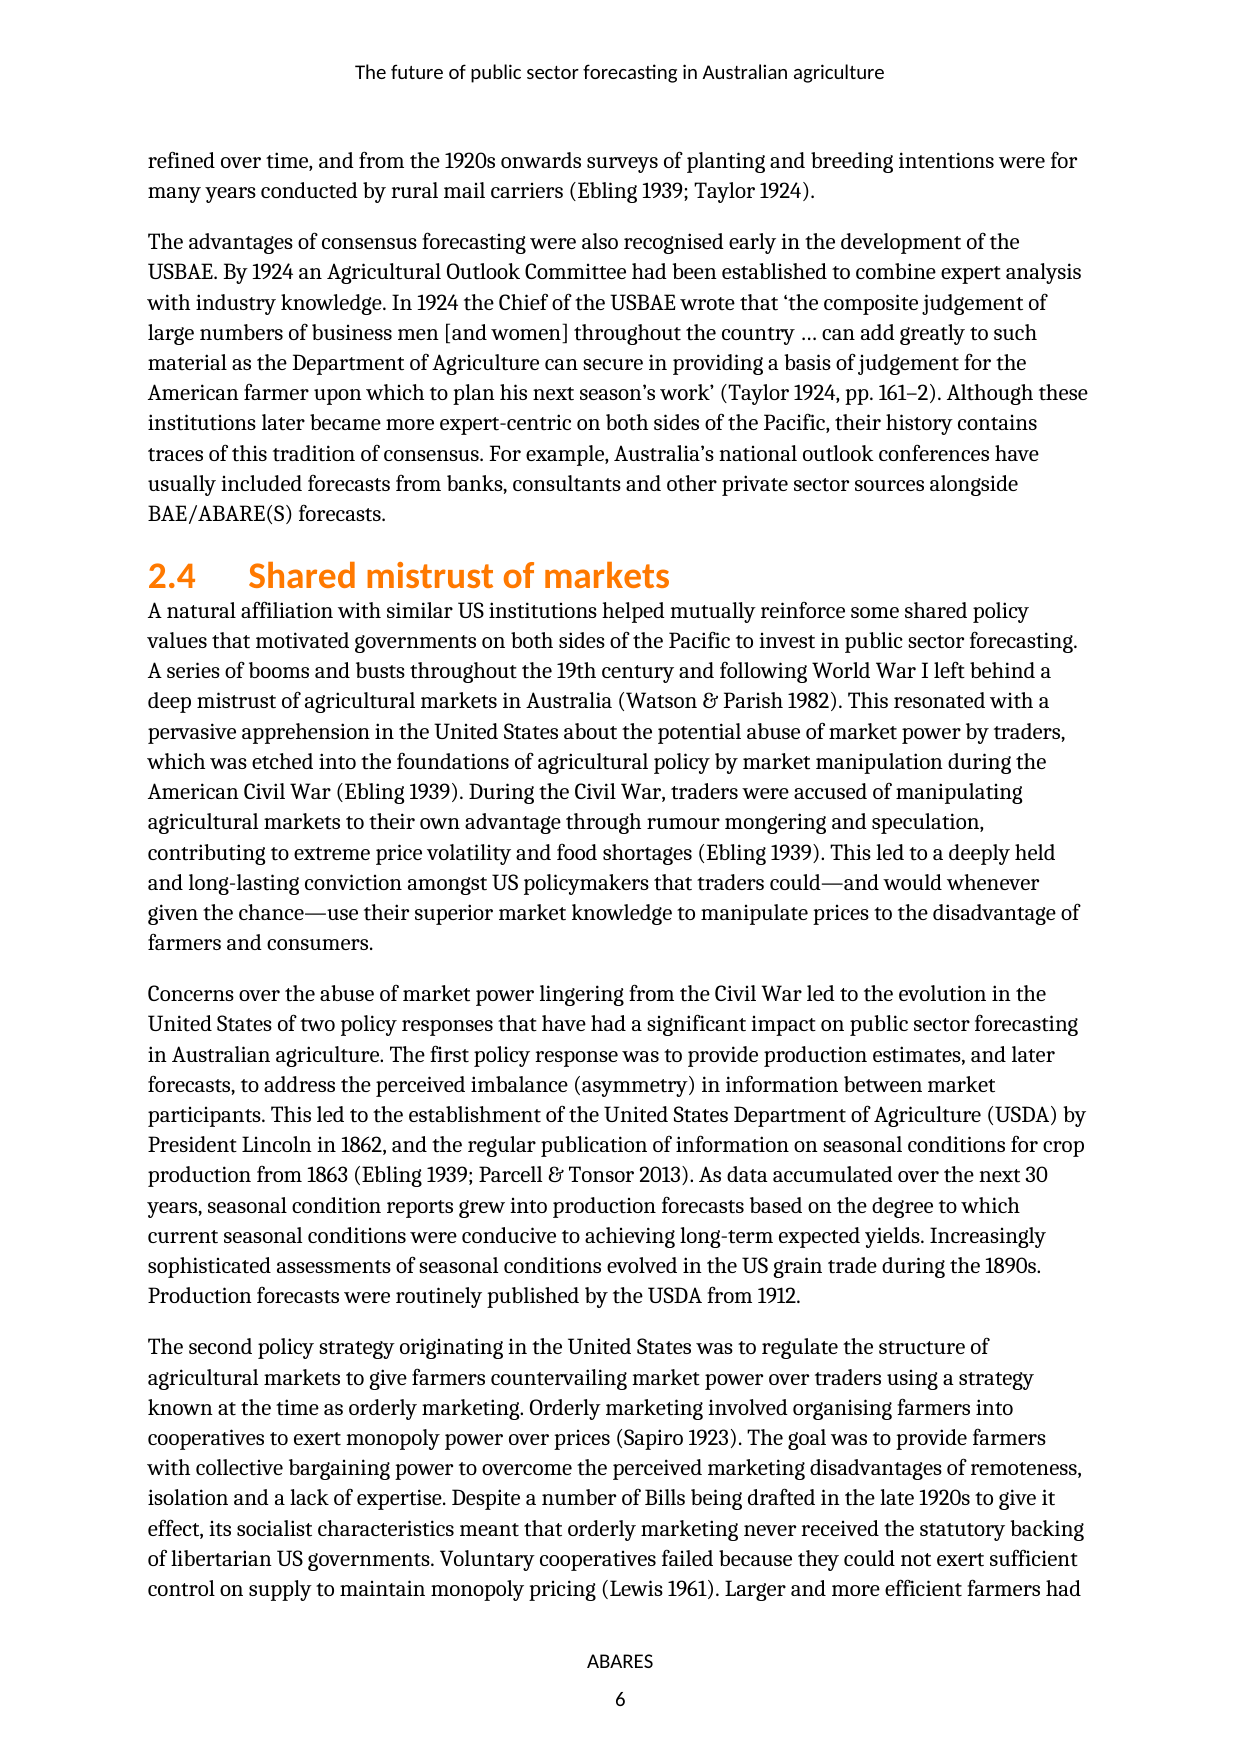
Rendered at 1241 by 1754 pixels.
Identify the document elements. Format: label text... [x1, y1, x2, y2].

subtitle Shared mistrust of markets [148, 552, 1092, 598]
text Concerns over the abuse of market power lingering from the Civil War led to the evolution in the United States of two policy responses that have had a significant impact on public sector forecasting in Australian agriculture. The first policy response was to provide production estimates, and later forecasts, to address the perceived imbalance (asymmetry) in information between market participants. This led to the establishment of the United States Department of Agriculture (USDA) by President Lincoln in 1862, and the regular publication of information on seasonal conditions for crop production from 1863 (Ebling 1939; Parcell & Tonsor 2013). As data accumulated over the next 30 years, seasonal condition reports grew into production forecasts based on the degree to which current seasonal conditions were conducive to achieving long-term expected yields. Increasingly sophisticated assessments of seasonal conditions evolved in the US grain trade during the 1890s. Production forecasts were routinely published by the USDA from 1912. [148, 981, 1092, 1309]
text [148, 148, 1092, 204]
text The advantages of consensus forecasting were also recognised early in the development of the USBAE. By 1924 an Agricultural Outlook Committee had been established to combine expert analysis with industry knowledge. In 1924 the Chief of the USBAE wrote that ‘the composite judgement of large numbers of business men [and women] throughout the country … can add greatly to such material as the Department of Agriculture can secure in providing a basis of judgement for the American farmer upon which to plan his next season’s work’ (Taylor 1924, pp. 161–2). Although these institutions later became more expert-centric on both sides of the Pacific, their history contains traces of this tradition of consensus. For example, Australia’s national outlook conferences have usually included forecasts from banks, consultants and other private sector sources alongside BAE/ABARE(S) forecasts. [148, 229, 1092, 527]
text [148, 1334, 1092, 1602]
text A natural affiliation with similar US institutions helped mutually reinforce some shared policy values that motivated governments on both sides of the Pacific to invest in public sector forecasting. A series of booms and busts throughout the 19th century and following World War I left behind a deep mistrust of agricultural markets in Australia (Watson & Parish 1982). This resonated with a pervasive apprehension in the United States about the potential abuse of market power by traders, which was etched into the foundations of agricultural policy by market manipulation during the American Civil War (Ebling 1939). During the Civil War, traders were accused of manipulating agricultural markets to their own advantage through rumour mongering and speculation, contributing to extreme price volatility and food shortages (Ebling 1939). This led to a deeply held and long-lasting conviction amongst US policymakers that traders could—and would whenever given the chance—use their superior market knowledge to manipulate prices to the disadvantage of farmers and consumers. [148, 598, 1092, 956]
